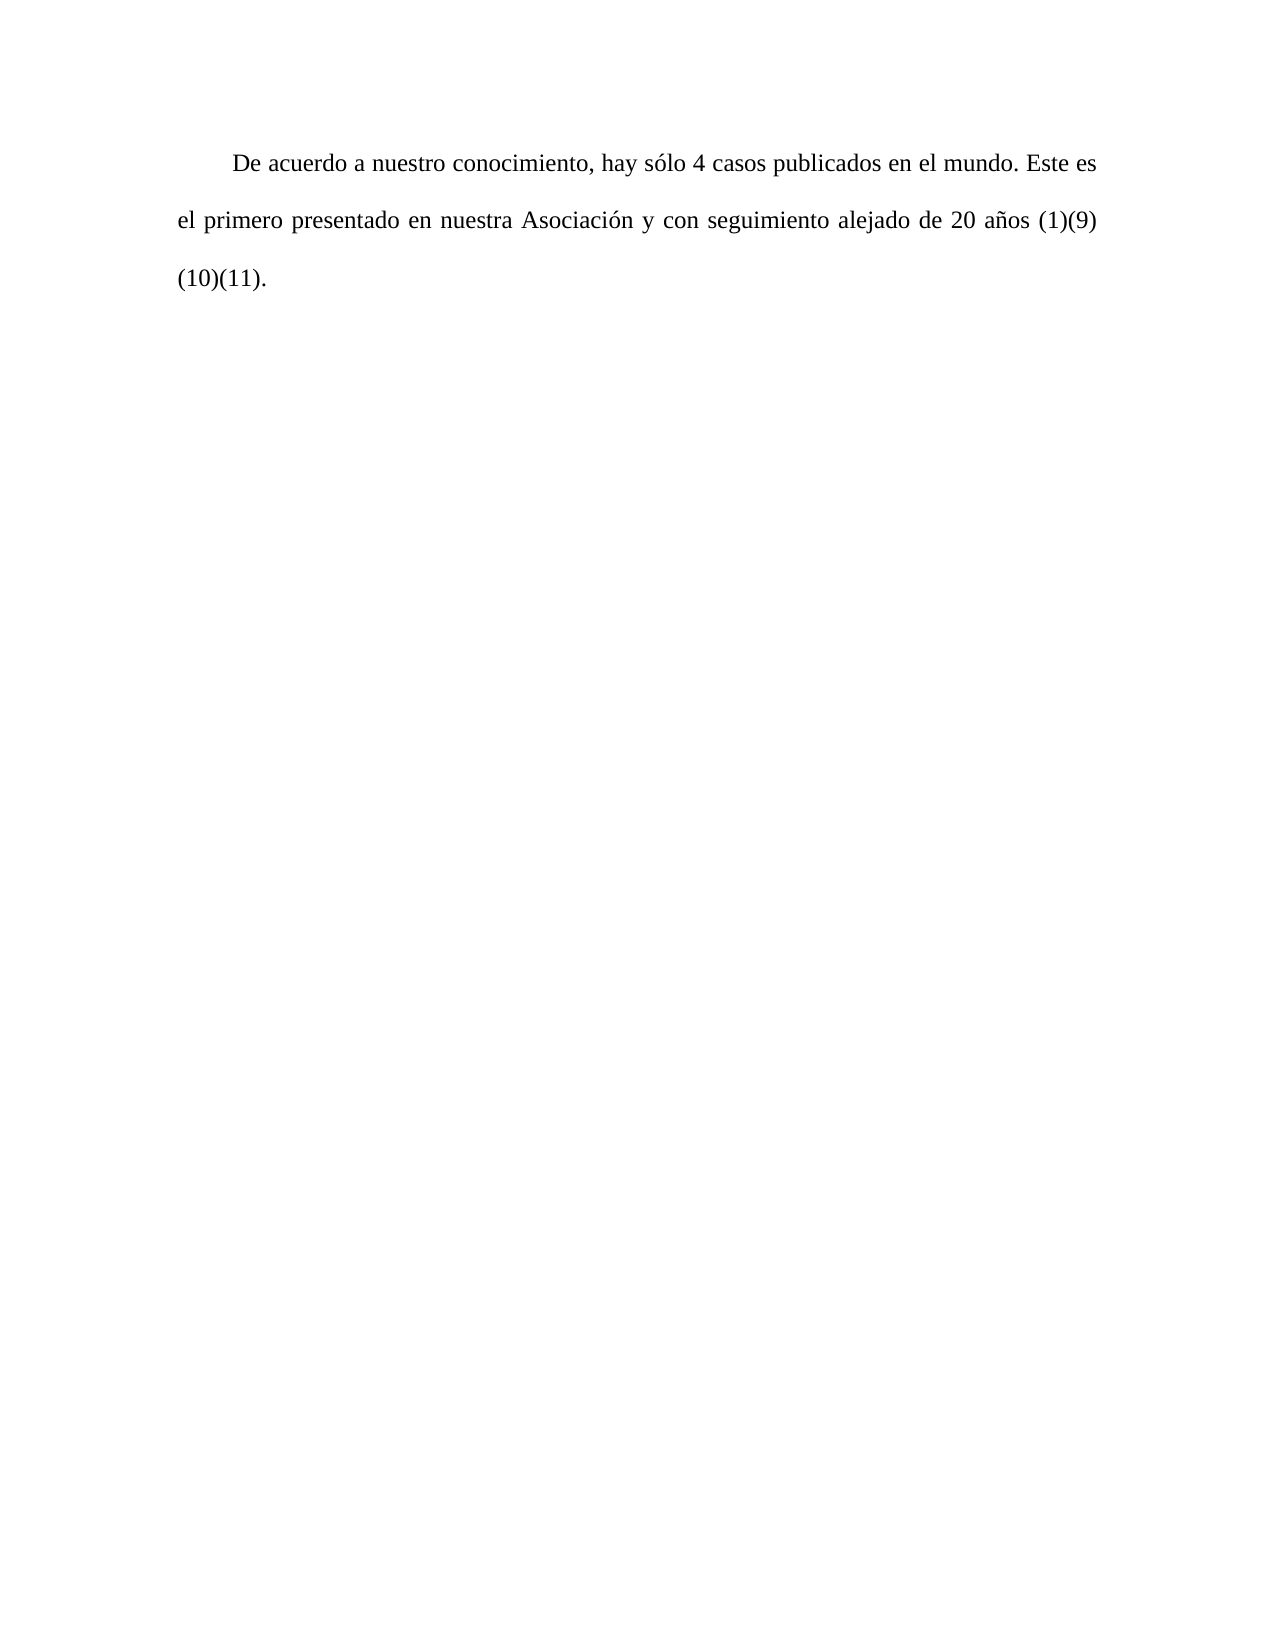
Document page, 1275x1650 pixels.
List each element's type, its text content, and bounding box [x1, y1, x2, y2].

text De acuerdo a nuestro conocimiento, hay sólo 4 casos publicados en el mundo. Este es el primero presentado en nuestra Asociación y con seguimiento alejado de 20 años (1)(9)(10)(11). [177, 148, 1098, 291]
